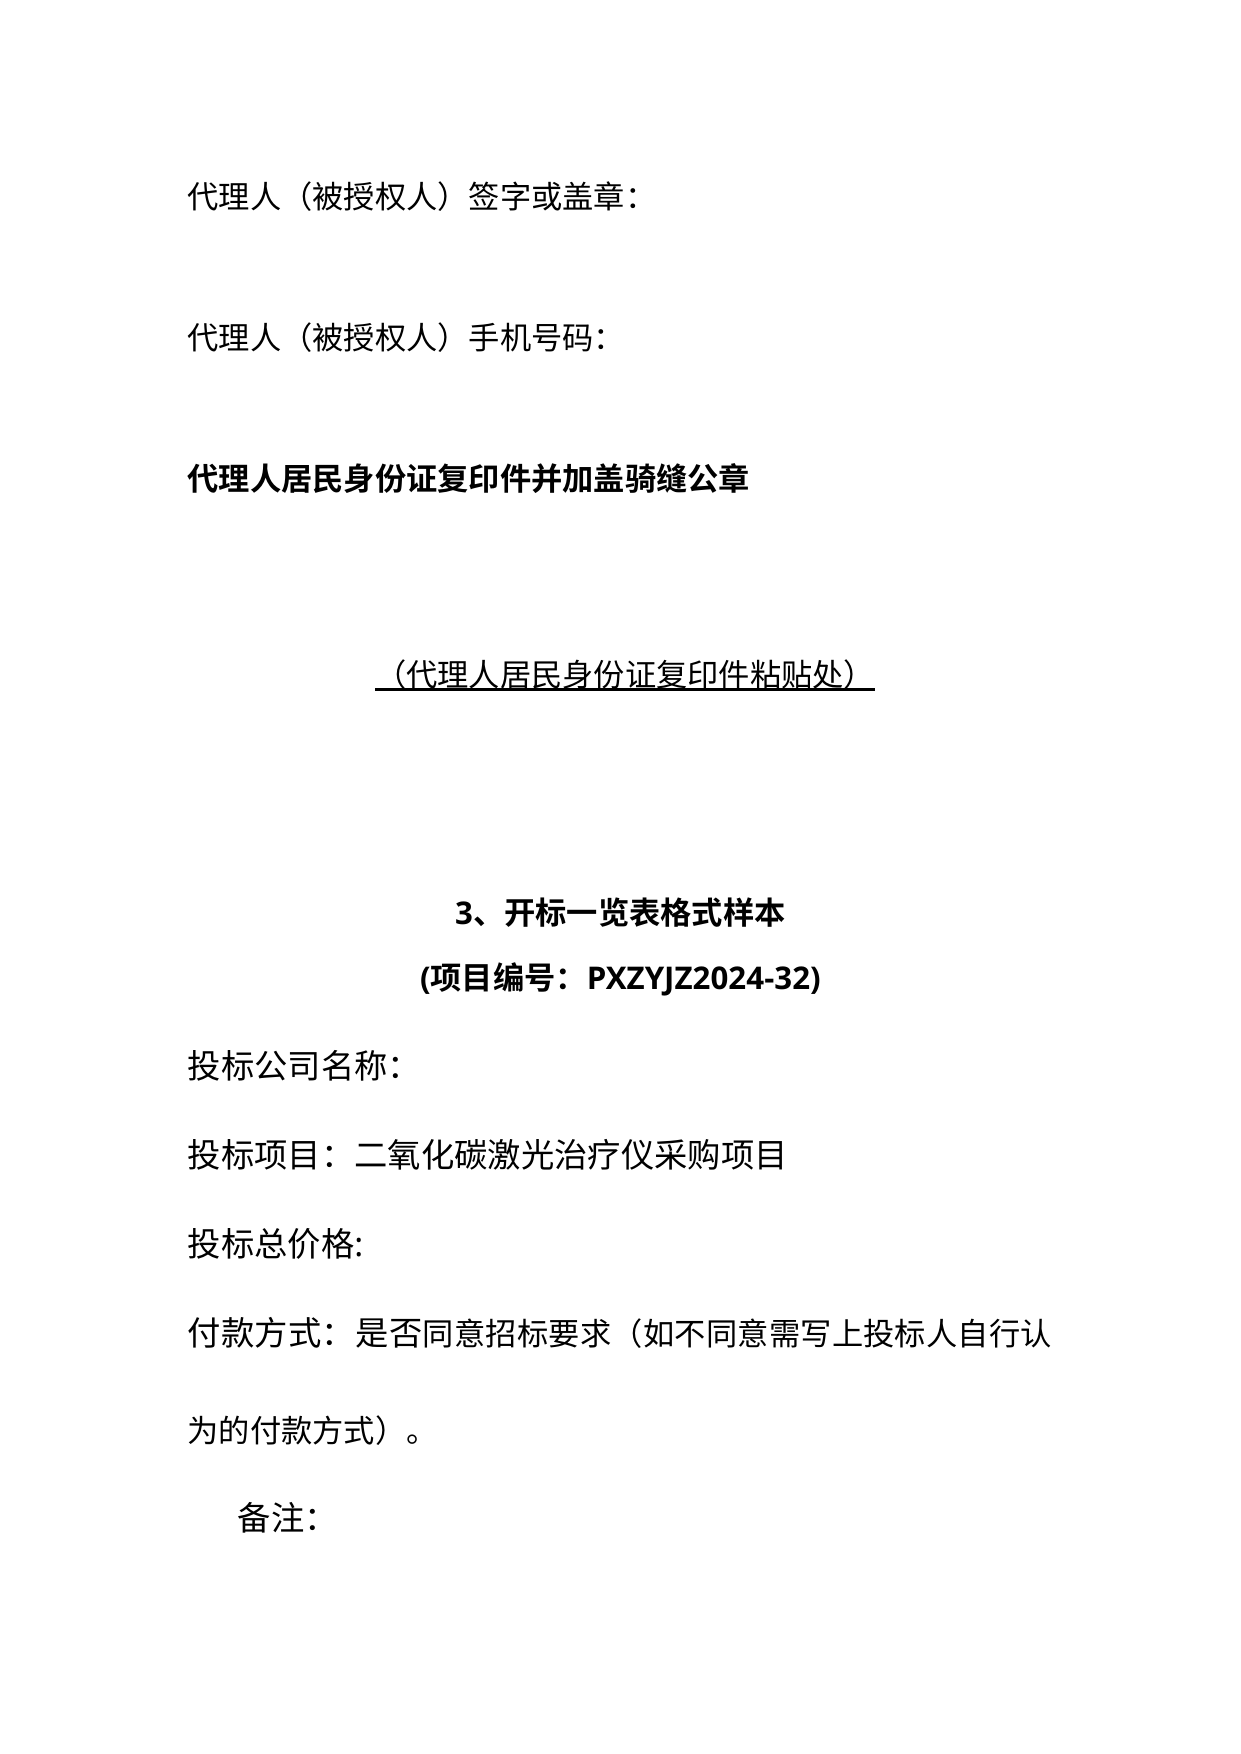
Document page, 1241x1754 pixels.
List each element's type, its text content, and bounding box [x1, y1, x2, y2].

text 投标公司名称： [187, 1031, 1053, 1096]
text 代理人居民身份证复印件并加盖骑缝公章 [187, 445, 1053, 510]
text (项目编号：PXZYJZ2024-32) [187, 944, 1053, 1009]
text 投标项目：二氧化碳激光治疗仪采购项目 [187, 1120, 1053, 1185]
text 代理人（被授权人）签字或盖章： [187, 162, 1053, 227]
text （代理人居民身份证复印件粘贴处） [187, 640, 1053, 705]
text 备注： [187, 1484, 1053, 1549]
text 代理人（被授权人）手机号码： [187, 303, 1053, 368]
text 3、开标一览表格式样本 [187, 879, 1053, 944]
text 投标总价格: [187, 1209, 1053, 1274]
text 付款方式：是否同意招标要求（如不同意需写上投标人自行认为的付款方式）。 [187, 1299, 1053, 1461]
